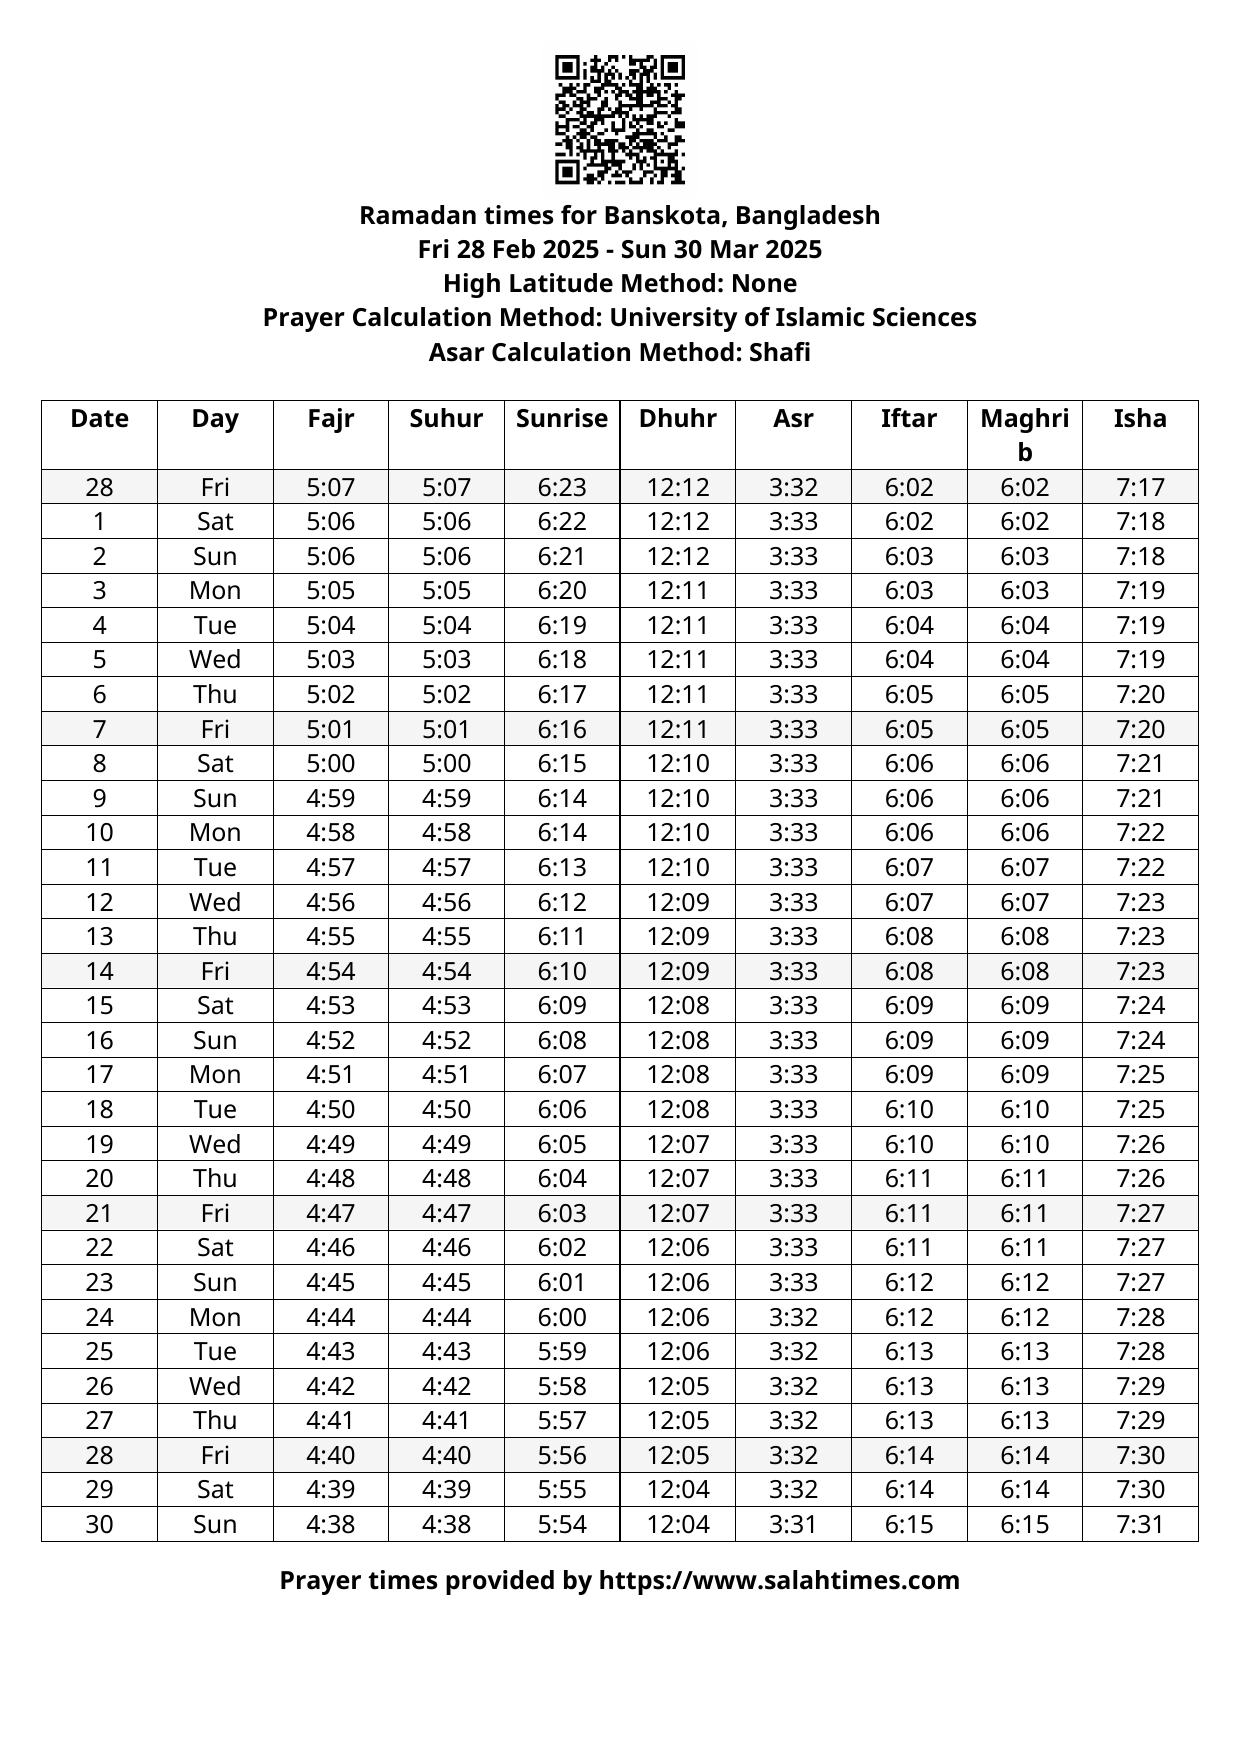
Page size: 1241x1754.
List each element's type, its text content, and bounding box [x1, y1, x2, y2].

table_cell 6:08 [852, 954, 967, 987]
table_cell 6:06 [505, 1092, 619, 1126]
table_cell 6:07 [968, 850, 1082, 884]
table_cell 4:45 [389, 1265, 504, 1299]
table_cell 6:09 [852, 1023, 967, 1057]
table_cell 3:33 [736, 850, 851, 884]
table_header Sunrise [505, 401, 619, 469]
text High Latitude Method: None [42, 266, 1198, 300]
table_cell 6:03 [852, 574, 967, 607]
table_cell 6:13 [852, 1404, 967, 1437]
table_cell 6:06 [968, 816, 1082, 849]
table_cell Sun [158, 1023, 273, 1057]
table_cell 20 [42, 1161, 157, 1195]
table_cell Tue [158, 608, 273, 642]
table_cell 6:09 [968, 1058, 1082, 1091]
table_cell 3:32 [736, 1334, 851, 1368]
table_cell 4:56 [389, 885, 504, 918]
table_cell 30 [42, 1507, 157, 1541]
table_cell 6:15 [852, 1507, 967, 1541]
table_cell 12:06 [621, 1231, 735, 1264]
table_cell 6:07 [968, 885, 1082, 918]
table_cell 19 [42, 1127, 157, 1160]
table_cell 5:07 [274, 470, 388, 503]
table_cell 6:09 [852, 989, 967, 1022]
table_cell 7:25 [1083, 1092, 1198, 1126]
table_cell 5:01 [389, 712, 504, 745]
table_cell 6:13 [505, 850, 619, 884]
table_cell 1 [42, 504, 157, 538]
table_cell 26 [42, 1369, 157, 1402]
table_cell 6:12 [505, 885, 619, 918]
table_cell 4:40 [389, 1438, 504, 1472]
table_cell 6:09 [968, 989, 1082, 1022]
table_cell 7:24 [1083, 989, 1198, 1022]
table_cell 4 [42, 608, 157, 642]
table_cell 4:43 [274, 1334, 388, 1368]
table_cell 12:06 [621, 1334, 735, 1368]
table_cell 12:07 [621, 1161, 735, 1195]
table_cell 6:05 [852, 712, 967, 745]
table_cell 24 [42, 1300, 157, 1333]
table_cell 5:04 [274, 608, 388, 642]
table_cell 7:26 [1083, 1161, 1198, 1195]
table_cell 6:14 [968, 1473, 1082, 1506]
table_cell Wed [158, 1369, 273, 1402]
table_header Fajr [274, 401, 388, 469]
table_cell Sat [158, 504, 273, 538]
table_cell 7:20 [1083, 712, 1198, 745]
table_cell 13 [42, 919, 157, 953]
table_cell 5:02 [274, 677, 388, 711]
table_cell 12:08 [621, 1092, 735, 1126]
table_cell 23 [42, 1265, 157, 1299]
table_cell 6:11 [968, 1231, 1082, 1264]
table_cell 6:10 [852, 1092, 967, 1126]
table_cell 6:13 [852, 1369, 967, 1402]
table_cell 12:05 [621, 1369, 735, 1402]
table_cell 6:10 [505, 954, 619, 987]
table_cell 28 [42, 1438, 157, 1472]
table_cell 4:46 [389, 1231, 504, 1264]
table_cell 5:02 [389, 677, 504, 711]
table_cell 4:59 [274, 781, 388, 814]
table_cell 6:12 [852, 1300, 967, 1333]
table_cell 4:48 [389, 1161, 504, 1195]
table_cell 6:02 [968, 504, 1082, 538]
table_cell 12:12 [621, 504, 735, 538]
table_cell 12:09 [621, 919, 735, 953]
table_cell 3:32 [736, 1300, 851, 1333]
table_cell 6:22 [505, 504, 619, 538]
table_cell 6:11 [852, 1196, 967, 1229]
table_cell 7:21 [1083, 781, 1198, 814]
table_cell 6:17 [505, 677, 619, 711]
table_cell 6:12 [852, 1265, 967, 1299]
table_cell 3:33 [736, 539, 851, 572]
text Ramadan times for Banskota, Bangladesh [42, 198, 1198, 232]
table_cell 3:33 [736, 608, 851, 642]
table_cell 6:08 [852, 919, 967, 953]
table_cell Wed [158, 1127, 273, 1160]
table_cell 4:57 [389, 850, 504, 884]
table_cell 4:56 [274, 885, 388, 918]
table_cell 7:25 [1083, 1058, 1198, 1091]
table_cell 4:55 [389, 919, 504, 953]
table_cell 7:23 [1083, 919, 1198, 953]
table_cell 5:05 [389, 574, 504, 607]
table_cell Thu [158, 1404, 273, 1437]
table_cell 4:39 [274, 1473, 388, 1506]
table_cell 5:54 [505, 1507, 619, 1541]
table_cell 7:28 [1083, 1334, 1198, 1368]
table_cell 6:01 [505, 1265, 619, 1299]
table_cell 4:48 [274, 1161, 388, 1195]
table_cell 3:33 [736, 1127, 851, 1160]
table_header Suhur [389, 401, 504, 469]
table_cell 7:27 [1083, 1265, 1198, 1299]
table_cell 2 [42, 539, 157, 572]
table_cell 3:33 [736, 919, 851, 953]
table_cell 7:22 [1083, 850, 1198, 884]
table_cell 3:33 [736, 1231, 851, 1264]
table_cell 3:33 [736, 1161, 851, 1195]
table_cell Fri [158, 1196, 273, 1229]
table_cell 12:07 [621, 1196, 735, 1229]
table_cell 6:20 [505, 574, 619, 607]
table_cell 6:09 [968, 1023, 1082, 1057]
table_cell Sun [158, 539, 273, 572]
table_cell 5:05 [274, 574, 388, 607]
table_cell 14 [42, 954, 157, 987]
table_cell 6:12 [968, 1265, 1082, 1299]
table_cell 3:33 [736, 816, 851, 849]
table_header Isha [1083, 401, 1198, 469]
table_cell 6:10 [968, 1127, 1082, 1160]
table_cell 12:10 [621, 850, 735, 884]
table_cell 6:05 [505, 1127, 619, 1160]
table_cell 4:42 [274, 1369, 388, 1402]
table_cell 12:05 [621, 1438, 735, 1472]
table_cell 6:10 [968, 1092, 1082, 1126]
table_cell 6:05 [852, 677, 967, 711]
table_cell 5:07 [389, 470, 504, 503]
table_cell 3:33 [736, 504, 851, 538]
table_cell Thu [158, 677, 273, 711]
table_cell 4:39 [389, 1473, 504, 1506]
table_cell 28 [42, 470, 157, 503]
table_cell 6:03 [505, 1196, 619, 1229]
table_cell 6:13 [968, 1334, 1082, 1368]
table_cell Sat [158, 1231, 273, 1264]
table_cell 6:04 [968, 608, 1082, 642]
table_cell 3:33 [736, 712, 851, 745]
table_cell 6:16 [505, 712, 619, 745]
table_cell 6:14 [852, 1473, 967, 1506]
table_cell 6:00 [505, 1300, 619, 1333]
table_cell 4:40 [274, 1438, 388, 1472]
table_cell 3:33 [736, 781, 851, 814]
table_cell 12:08 [621, 989, 735, 1022]
table_cell 3:32 [736, 1404, 851, 1437]
table_cell 5:56 [505, 1438, 619, 1472]
table_cell Mon [158, 816, 273, 849]
table_cell 5:06 [274, 539, 388, 572]
table_cell 5:55 [505, 1473, 619, 1506]
table_cell Thu [158, 1161, 273, 1195]
table_cell 7:30 [1083, 1473, 1198, 1506]
table_cell 3:31 [736, 1507, 851, 1541]
table_cell 6:04 [852, 643, 967, 676]
table_cell 25 [42, 1334, 157, 1368]
table_cell 6:07 [852, 885, 967, 918]
table_cell 3:33 [736, 1058, 851, 1091]
table_cell 7:17 [1083, 470, 1198, 503]
table_cell 6:11 [968, 1161, 1082, 1195]
table_cell 7:30 [1083, 1438, 1198, 1472]
table_cell 4:54 [389, 954, 504, 987]
table_cell 4:41 [389, 1404, 504, 1437]
table_cell 12:06 [621, 1300, 735, 1333]
picture [542, 41, 699, 198]
table_cell 7:19 [1083, 643, 1198, 676]
table_cell 5:57 [505, 1404, 619, 1437]
table_cell 12:11 [621, 712, 735, 745]
table_cell Tue [158, 1092, 273, 1126]
table_cell 4:53 [389, 989, 504, 1022]
table_cell 7:23 [1083, 954, 1198, 987]
table_cell 5:58 [505, 1369, 619, 1402]
table_cell Fri [158, 1438, 273, 1472]
table_cell 12:10 [621, 781, 735, 814]
table_cell 6:04 [852, 608, 967, 642]
table_cell 3:33 [736, 954, 851, 987]
table_cell 5 [42, 643, 157, 676]
table_cell 5:01 [274, 712, 388, 745]
table_cell 4:47 [389, 1196, 504, 1229]
table_cell 6:06 [968, 746, 1082, 780]
table_cell 6:08 [968, 954, 1082, 987]
table_cell 12:05 [621, 1404, 735, 1437]
table_cell 7 [42, 712, 157, 745]
table_cell 12:08 [621, 1058, 735, 1091]
table_cell 5:04 [389, 608, 504, 642]
table_cell Sat [158, 989, 273, 1022]
table_cell 6:11 [852, 1231, 967, 1264]
table_cell 6:07 [852, 850, 967, 884]
table_cell 3:32 [736, 1473, 851, 1506]
table_cell 6:04 [968, 643, 1082, 676]
table_cell 12:09 [621, 954, 735, 987]
table_cell 4:50 [389, 1092, 504, 1126]
table_cell 22 [42, 1231, 157, 1264]
table_cell 6:02 [968, 470, 1082, 503]
table_cell 4:58 [389, 816, 504, 849]
table_cell 7:29 [1083, 1369, 1198, 1402]
table_cell 15 [42, 989, 157, 1022]
table_cell 4:52 [274, 1023, 388, 1057]
table_cell 6:06 [968, 781, 1082, 814]
table_cell 4:51 [389, 1058, 504, 1091]
table_cell 6:11 [852, 1161, 967, 1195]
table_cell 10 [42, 816, 157, 849]
table_header Dhuhr [621, 401, 735, 469]
table_cell 4:38 [389, 1507, 504, 1541]
table_cell 4:55 [274, 919, 388, 953]
table_cell 7:29 [1083, 1404, 1198, 1437]
table_cell Sun [158, 1507, 273, 1541]
table_cell 3:33 [736, 1196, 851, 1229]
table_cell Tue [158, 850, 273, 884]
table_cell Mon [158, 1300, 273, 1333]
table_cell 4:51 [274, 1058, 388, 1091]
table_cell Sun [158, 1265, 273, 1299]
table_cell 7:21 [1083, 746, 1198, 780]
table_cell 3:33 [736, 643, 851, 676]
table_cell 12:11 [621, 643, 735, 676]
table_cell 7:27 [1083, 1196, 1198, 1229]
table_cell 12:11 [621, 574, 735, 607]
table_cell Fri [158, 954, 273, 987]
table_cell 9 [42, 781, 157, 814]
table_cell 12 [42, 885, 157, 918]
table_cell 5:06 [389, 504, 504, 538]
table_cell 4:49 [274, 1127, 388, 1160]
table_cell 6:11 [968, 1196, 1082, 1229]
table_cell 3:33 [736, 574, 851, 607]
table_cell 6:14 [968, 1438, 1082, 1472]
table_cell 6:06 [852, 746, 967, 780]
table_cell 3:33 [736, 989, 851, 1022]
table_cell 6:19 [505, 608, 619, 642]
table_cell 12:11 [621, 677, 735, 711]
table_cell 4:42 [389, 1369, 504, 1402]
table_cell 7:28 [1083, 1300, 1198, 1333]
table_cell 5:06 [274, 504, 388, 538]
table_cell 7:31 [1083, 1507, 1198, 1541]
table_cell 12:06 [621, 1265, 735, 1299]
table_cell 3:32 [736, 470, 851, 503]
table_cell 6:02 [852, 470, 967, 503]
table_cell Mon [158, 574, 273, 607]
table_cell 12:07 [621, 1127, 735, 1160]
table_cell Wed [158, 643, 273, 676]
table_cell 4:52 [389, 1023, 504, 1057]
table_cell 3:33 [736, 1092, 851, 1126]
table_cell 7:22 [1083, 816, 1198, 849]
table_cell 5:03 [274, 643, 388, 676]
table_cell 5:06 [389, 539, 504, 572]
table_cell 6:09 [852, 1058, 967, 1091]
table_cell 7:18 [1083, 504, 1198, 538]
table_cell Thu [158, 919, 273, 953]
table_cell Fri [158, 470, 273, 503]
table_cell 12:10 [621, 746, 735, 780]
table_header Day [158, 401, 273, 469]
table_cell Sun [158, 781, 273, 814]
table_cell 4:44 [389, 1300, 504, 1333]
table_cell 6:18 [505, 643, 619, 676]
table_header Maghrib [968, 401, 1082, 469]
table_cell 6:04 [505, 1161, 619, 1195]
table_cell 7:20 [1083, 677, 1198, 711]
table_cell 8 [42, 746, 157, 780]
table_cell 12:11 [621, 608, 735, 642]
table_cell 7:19 [1083, 574, 1198, 607]
table_cell 4:54 [274, 954, 388, 987]
table_cell 4:43 [389, 1334, 504, 1368]
table_cell 4:57 [274, 850, 388, 884]
text Asar Calculation Method: Shafi [42, 334, 1198, 368]
table_cell 5:00 [274, 746, 388, 780]
table_cell 3:33 [736, 677, 851, 711]
table_cell 5:59 [505, 1334, 619, 1368]
table_cell Sat [158, 746, 273, 780]
table_cell Wed [158, 885, 273, 918]
table_cell 3:32 [736, 1438, 851, 1472]
table_cell 12:04 [621, 1507, 735, 1541]
table_cell 4:38 [274, 1507, 388, 1541]
table_cell 4:58 [274, 816, 388, 849]
table_cell 3:33 [736, 746, 851, 780]
table_cell 6:05 [968, 677, 1082, 711]
table_cell 7:27 [1083, 1231, 1198, 1264]
text Prayer times provided by https://www.salahtimes.com [42, 1563, 1198, 1597]
table_cell 27 [42, 1404, 157, 1437]
table_cell 21 [42, 1196, 157, 1229]
table_cell 6:15 [505, 746, 619, 780]
table_cell 16 [42, 1023, 157, 1057]
table_cell 6:21 [505, 539, 619, 572]
table_cell 6:05 [968, 712, 1082, 745]
table_cell 3:32 [736, 1369, 851, 1402]
table_cell 6:07 [505, 1058, 619, 1091]
text Fri 28 Feb 2025 - Sun 30 Mar 2025 [42, 232, 1198, 266]
table_cell Sat [158, 1473, 273, 1506]
table_cell 4:53 [274, 989, 388, 1022]
table_cell 6:13 [968, 1369, 1082, 1402]
table_cell Tue [158, 1334, 273, 1368]
table_cell Fri [158, 712, 273, 745]
table_cell 4:46 [274, 1231, 388, 1264]
table_cell 6:08 [968, 919, 1082, 953]
table_cell 7:23 [1083, 885, 1198, 918]
table_cell 6:08 [505, 1023, 619, 1057]
table_cell 6:10 [852, 1127, 967, 1160]
table_cell 4:59 [389, 781, 504, 814]
table_cell 6 [42, 677, 157, 711]
table_cell 4:49 [389, 1127, 504, 1160]
table_cell 18 [42, 1092, 157, 1126]
table_cell 4:41 [274, 1404, 388, 1437]
table_cell 3:33 [736, 885, 851, 918]
table_cell 6:13 [968, 1404, 1082, 1437]
table_cell 12:09 [621, 885, 735, 918]
table_cell 4:45 [274, 1265, 388, 1299]
table_cell 6:06 [852, 816, 967, 849]
table_cell 6:03 [968, 574, 1082, 607]
table_cell 7:18 [1083, 539, 1198, 572]
table_cell 6:02 [505, 1231, 619, 1264]
table_cell 12:04 [621, 1473, 735, 1506]
table_cell 3:33 [736, 1265, 851, 1299]
text Prayer Calculation Method: University of Islamic Sciences [42, 300, 1198, 334]
table_cell 4:50 [274, 1092, 388, 1126]
table_cell 12:12 [621, 539, 735, 572]
table_cell 17 [42, 1058, 157, 1091]
table_cell 29 [42, 1473, 157, 1506]
table_cell 12:10 [621, 816, 735, 849]
table_header Asr [736, 401, 851, 469]
table_cell 12:12 [621, 470, 735, 503]
table_cell 6:13 [852, 1334, 967, 1368]
table_cell 7:19 [1083, 608, 1198, 642]
table_cell 4:47 [274, 1196, 388, 1229]
table_header Date [42, 401, 157, 469]
table_cell 6:06 [852, 781, 967, 814]
table_cell 6:09 [505, 989, 619, 1022]
table_cell 5:00 [389, 746, 504, 780]
table_cell 7:24 [1083, 1023, 1198, 1057]
table_cell 6:02 [852, 504, 967, 538]
table_cell 3 [42, 574, 157, 607]
table_cell 6:03 [968, 539, 1082, 572]
table_cell 6:03 [852, 539, 967, 572]
table_header Iftar [852, 401, 967, 469]
table_cell 6:14 [505, 781, 619, 814]
table_cell 3:33 [736, 1023, 851, 1057]
table_cell 6:14 [505, 816, 619, 849]
table_cell 4:44 [274, 1300, 388, 1333]
table_cell 6:12 [968, 1300, 1082, 1333]
table_cell 6:23 [505, 470, 619, 503]
table_cell 6:11 [505, 919, 619, 953]
table_cell Mon [158, 1058, 273, 1091]
table_cell 6:14 [852, 1438, 967, 1472]
table_cell 5:03 [389, 643, 504, 676]
table_cell 7:26 [1083, 1127, 1198, 1160]
table_cell 11 [42, 850, 157, 884]
table_cell 6:15 [968, 1507, 1082, 1541]
table_cell 12:08 [621, 1023, 735, 1057]
